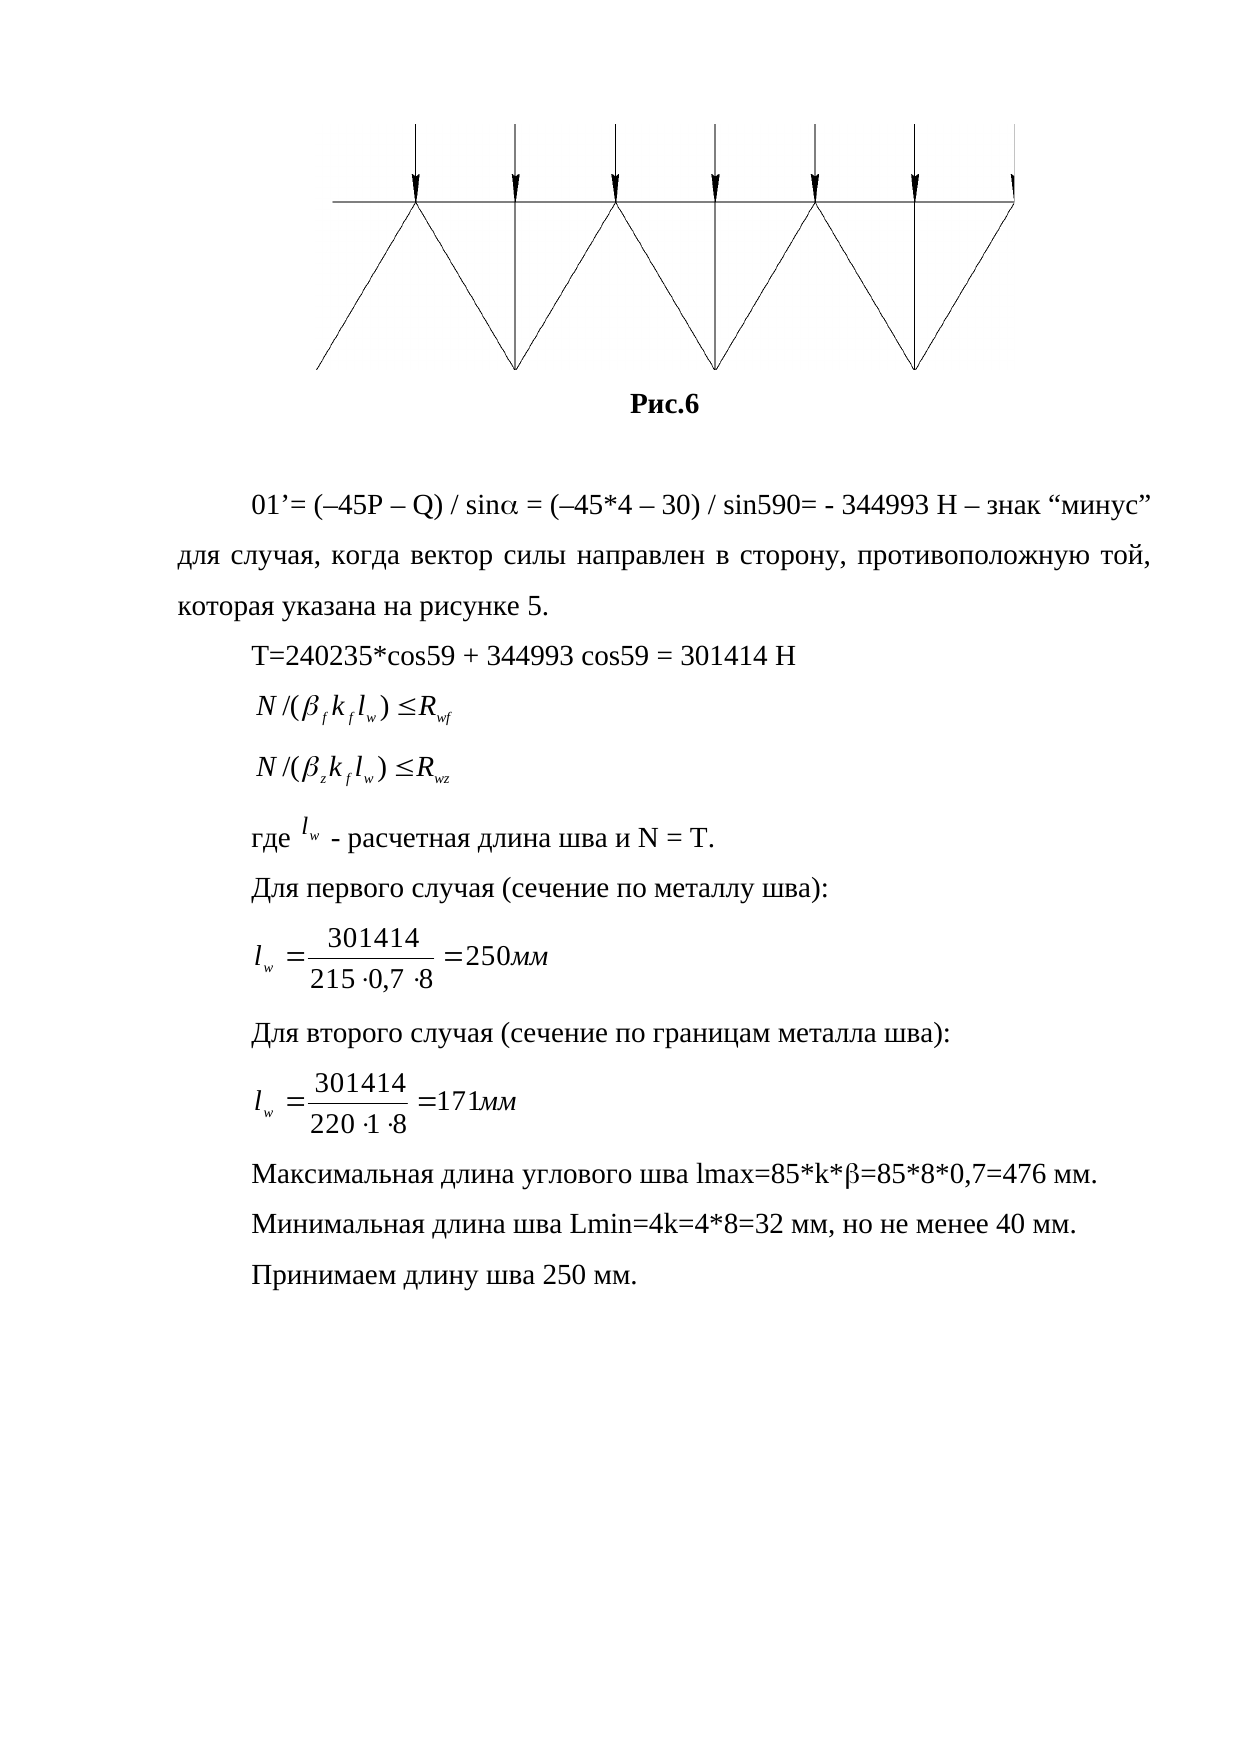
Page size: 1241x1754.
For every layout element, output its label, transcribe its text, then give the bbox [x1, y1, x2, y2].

text Для второго случая (сечение по границам металла шва): [177, 1015, 1152, 1049]
text Минимальная длина шва Lmin=4k=4*8=32 мм, но не менее 40 мм. [177, 1206, 1152, 1240]
text где - расчетная длина шва и N = Т. [177, 809, 1152, 853]
text Т=240235*cos59 + 344993 cos59 = 301414 Н [177, 638, 1152, 671]
text Для первого случая (сечение по металлу шва): [177, 870, 1152, 904]
text 01’= (–45Р – Q) / sin = (–45*4 – 30) / sin590= - 344993 H – знак “минус” для случая, когда вектор силы направлен в сторону, противоположную той, которая указана на рисунке 5. [177, 487, 1152, 621]
text Максимальная длина углового шва lmax=85*k*=85*8*0,7=476 мм. [177, 1156, 1152, 1190]
text Рис.6 [177, 386, 1152, 420]
text Принимаем длину шва 250 мм. [177, 1257, 1152, 1290]
